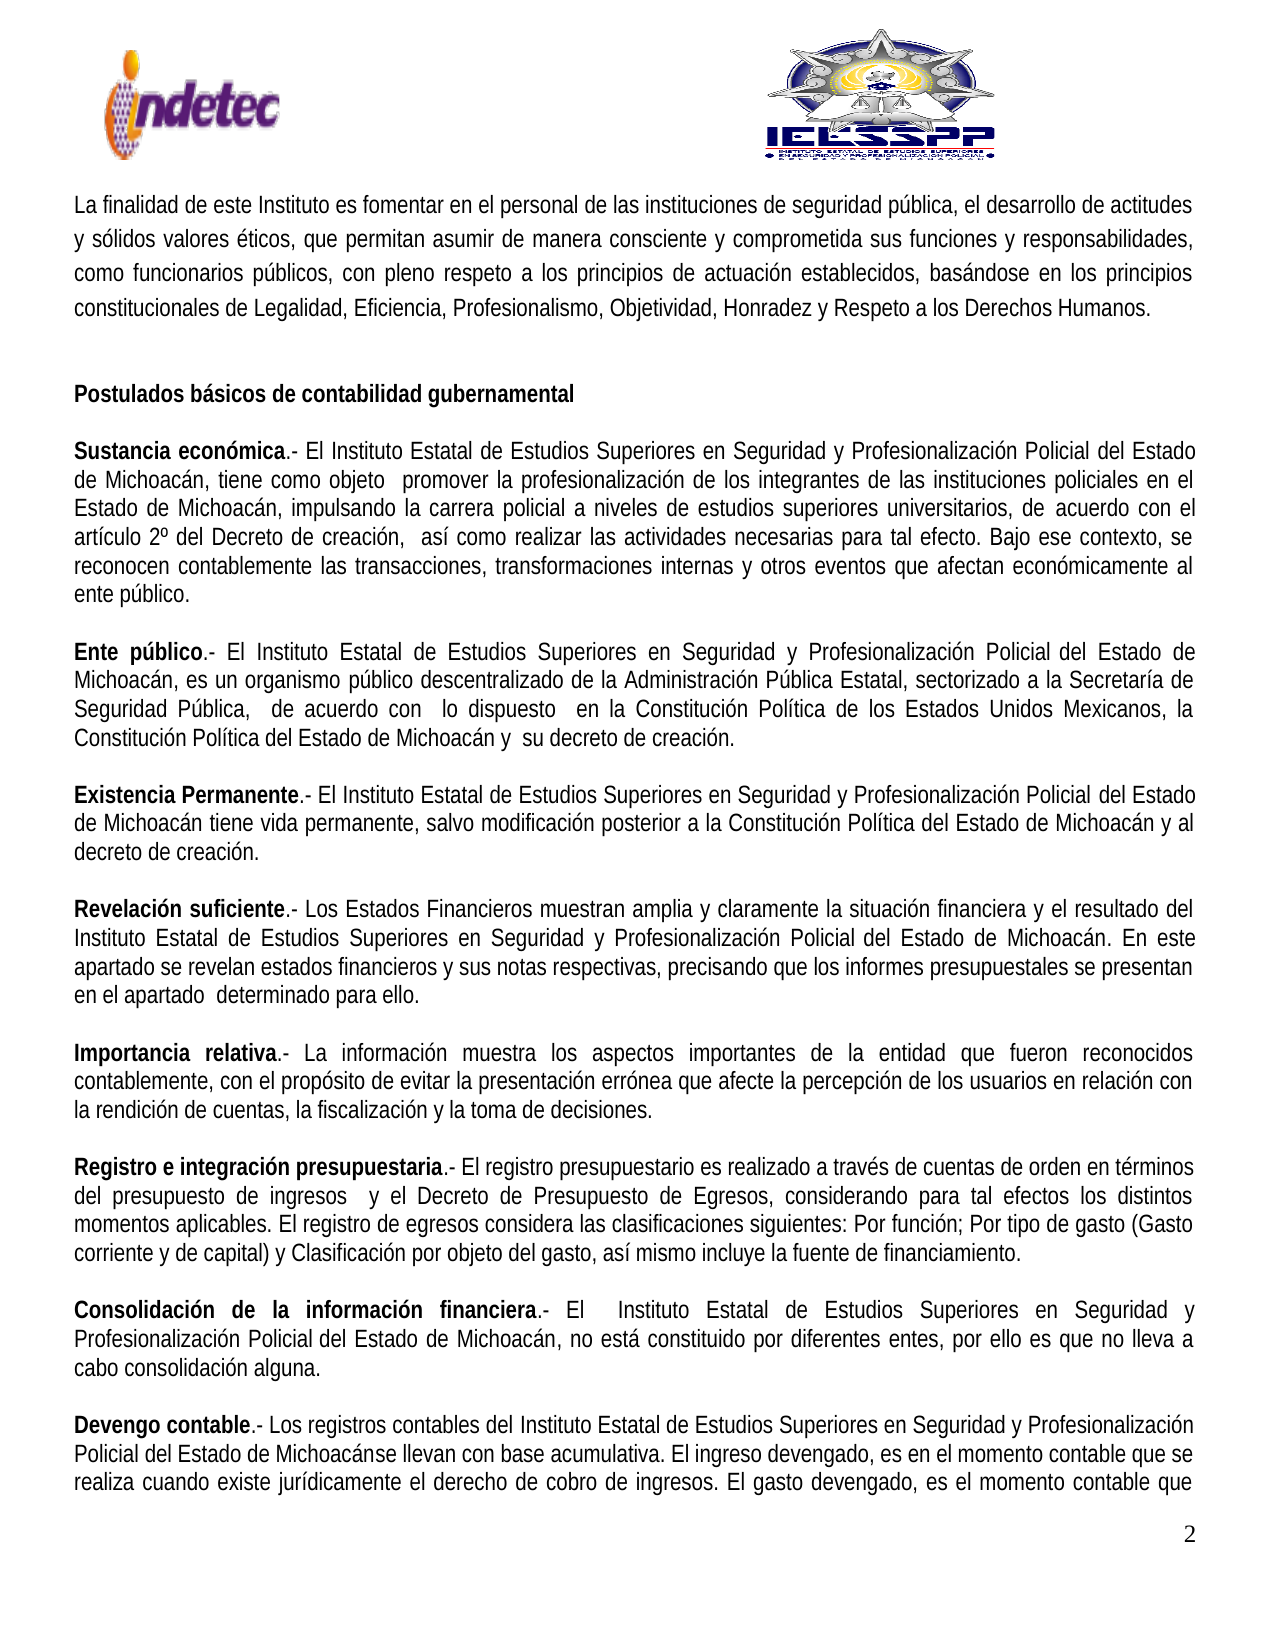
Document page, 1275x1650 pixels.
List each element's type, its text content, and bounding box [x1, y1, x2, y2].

text Consolidación de la información financiera.- El Instituto Estatal de Estudios Superiores en Seguridad y Profesionalización Policial del Estado de Michoacán, no está constituido por diferentes entes, por ello es que no lleva a cabo consolidación alguna. [74, 1295, 1196, 1381]
text Existencia Permanente.- El Instituto Estatal de Estudios Superiores en Seguridad y Profesionalización Policial del Estado de Michoacán tiene vida permanente, salvo modificación posterior a la Constitución Política del Estado de Michoacán y al decreto de creación. [74, 780, 1196, 866]
text La finalidad de este Instituto es fomentar en el personal de las instituciones de seguridad pública, el desarrollo de actitudes y sólidos valores éticos, que permitan asumir de manera consciente y comprometida sus funciones y responsabilidades, como funcionarios públicos, con pleno respeto a los principios de actuación establecidos, basándose en los principios constitucionales de Legalidad, Eficiencia, Profesionalismo, Objetividad, Honradez y Respeto a los Derechos Humanos. [74, 184, 1196, 321]
text Postulados básicos de contabilidad gubernamental [74, 379, 1196, 407]
picture [73, 50, 310, 160]
text Ente público.- El Instituto Estatal de Estudios Superiores en Seguridad y Profesionalización Policial del Estado de Michoacán, es un organismo público descentralizado de la Administración Pública Estatal, sectorizado a la Secretaría de Seguridad Pública, de acuerdo con lo dispuesto en la Constitución Política de los Estados Unidos Mexicanos, la Constitución Política del Estado de Michoacán y su decreto de creación. [74, 637, 1196, 751]
text Revelación suficiente.- Los Estados Financieros muestran amplia y claramente la situación financiera y el resultado del Instituto Estatal de Estudios Superiores en Seguridad y Profesionalización Policial del Estado de Michoacán. En este apartado se revelan estados financieros y sus notas respectivas, precisando que los informes presupuestales se presentan en el apartado determinado para ello. [74, 894, 1196, 1009]
picture [765, 29, 995, 160]
text Sustancia económica.- El Instituto Estatal de Estudios Superiores en Seguridad y Profesionalización Policial del Estado de Michoacán, tiene como objeto promover la profesionalización de los integrantes de las instituciones policiales en el Estado de Michoacán, impulsando la carrera policial a niveles de estudios superiores universitarios, de acuerdo con el artículo 2º del Decreto de creación, así como realizar las actividades necesarias para tal efecto. Bajo ese contexto, se reconocen contablemente las transacciones, transformaciones internas y otros eventos que afectan económicamente al ente público. [74, 436, 1196, 608]
text Importancia relativa.- La información muestra los aspectos importantes de la entidad que fueron reconocidos contablemente, con el propósito de evitar la presentación errónea que afecte la percepción de los usuarios en relación con la rendición de cuentas, la fiscalización y la toma de decisiones. [74, 1038, 1196, 1123]
text Registro e integración presupuestaria.- El registro presupuestario es realizado a través de cuentas de orden en términos del presupuesto de ingresos y el Decreto de Presupuesto de Egresos, considerando para tal efectos los distintos momentos aplicables. El registro de egresos considera las clasificaciones siguientes: Por función; Por tipo de gasto (Gasto corriente y de capital) y Clasificación por objeto del gasto, así mismo incluye la fuente de financiamiento. [74, 1152, 1196, 1267]
